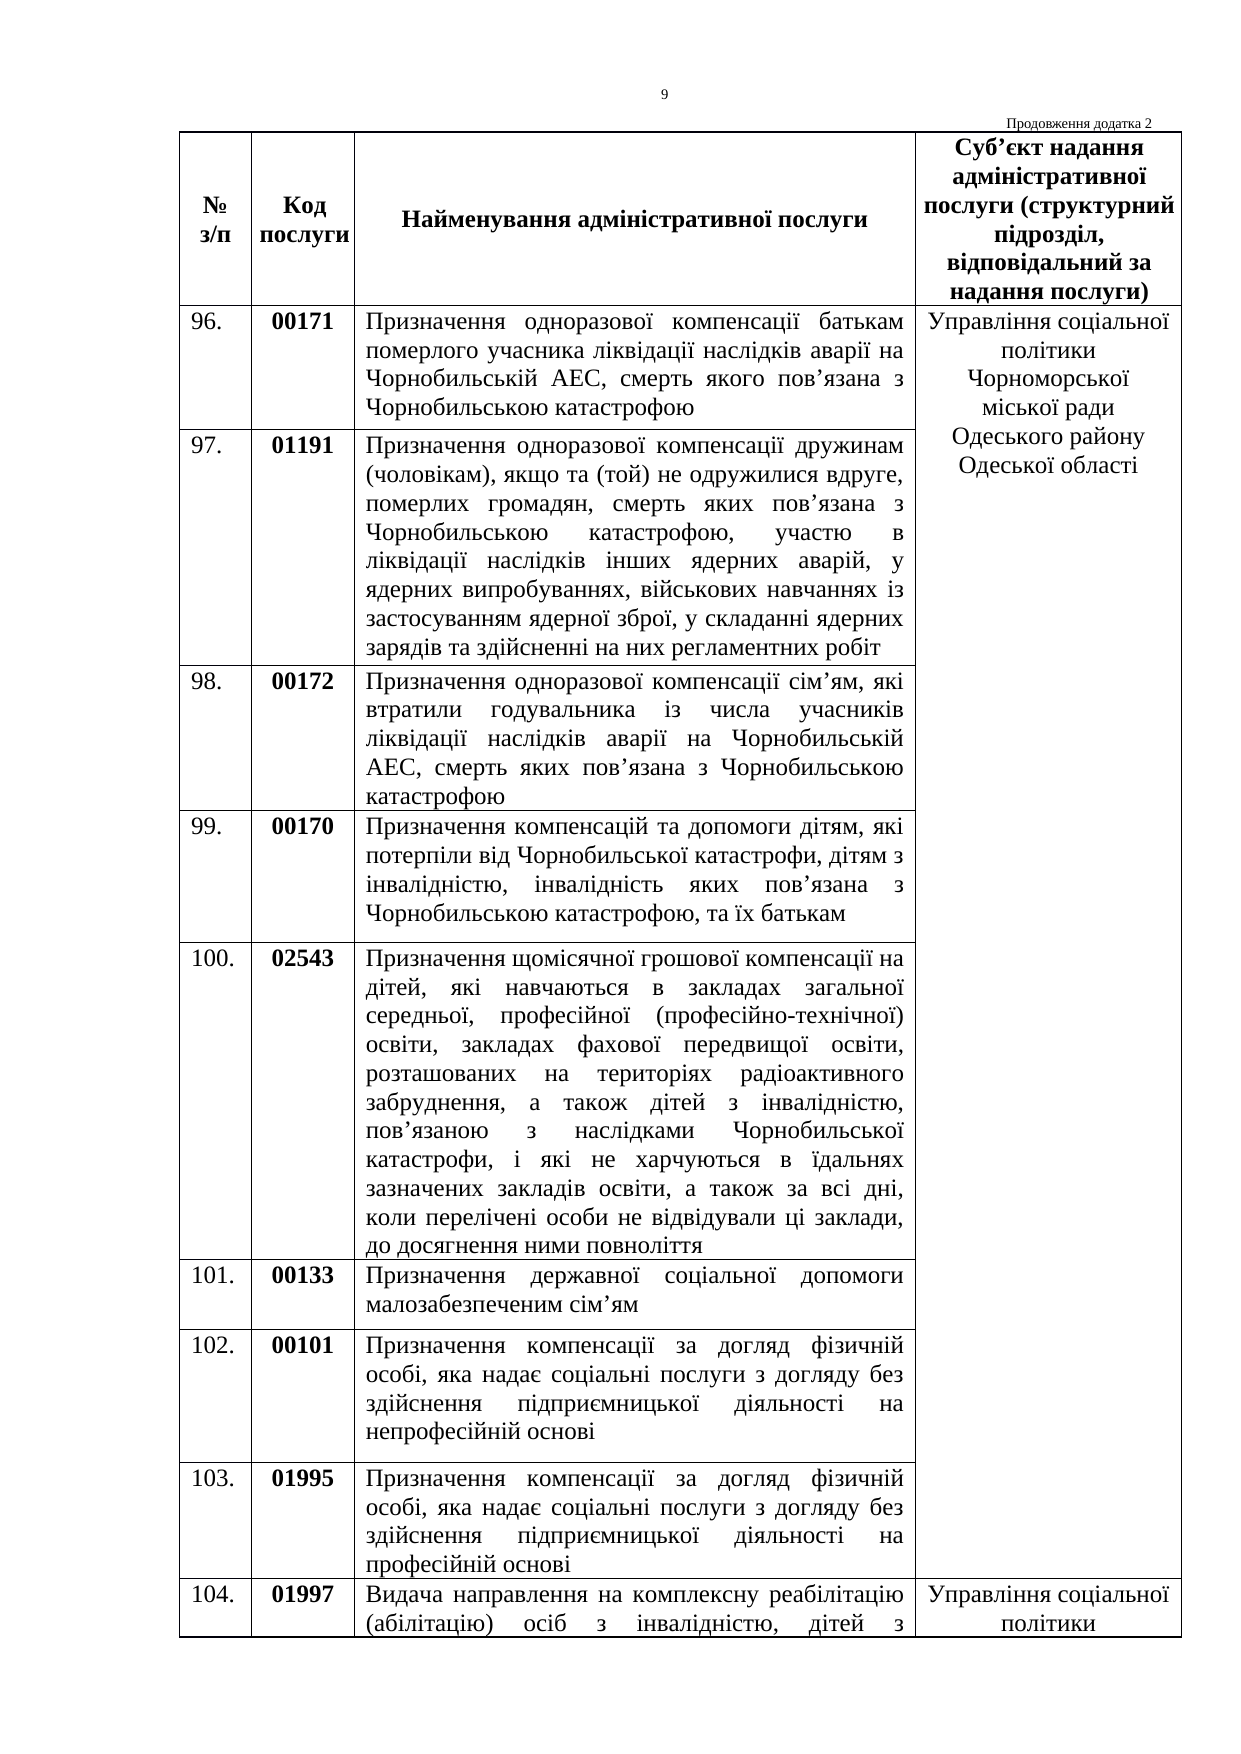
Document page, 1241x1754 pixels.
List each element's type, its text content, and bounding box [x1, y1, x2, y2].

table_cell 00101 [252, 1330, 354, 1462]
table_cell 00133 [252, 1260, 354, 1329]
table_cell [180, 306, 251, 429]
table_cell 02543 [252, 943, 354, 1259]
table_cell Призначення одноразової компенсації дружинам (чоловікам), якщо та (той) не одружилися вдруге, померлих громадян, смерть яких пов’язана з Чорнобильською катастрофою, участю в ліквідації наслідків інших ядерних аварій, у ядерних випробуваннях, військових навчаннях із застосуванням ядерної зброї, у складанні ядерних зарядів та здійсненні на них регламентних робіт [355, 430, 915, 665]
table_cell [180, 1579, 251, 1636]
table_cell 00171 [252, 306, 354, 429]
table_cell 00170 [252, 811, 354, 942]
table_header Найменування адміністративної послуги [355, 133, 915, 305]
table_cell 01995 [252, 1463, 354, 1578]
table_cell [180, 1260, 251, 1329]
table_cell 00172 [252, 666, 354, 810]
table_cell [180, 1463, 251, 1578]
table_cell [180, 430, 251, 665]
table_cell [180, 811, 251, 942]
table_cell [180, 666, 251, 810]
table_cell Призначення державної соціальної допомоги малозабезпеченим сім’ям [355, 1260, 915, 1329]
table_header Суб’єкт надання адміністративної послуги (структурний підрозділ, відповідальний за надання послуги) [916, 133, 1181, 305]
table_cell Управління соціальної політики Чорноморської міської ради Одеського району Одеської області [916, 1579, 1181, 1636]
table_cell [180, 943, 251, 1259]
table_cell 01997 [252, 1579, 354, 1636]
table_cell 01191 [252, 430, 354, 665]
table_header Код послуги [252, 133, 354, 305]
table_cell Призначення одноразової компенсації батькам померлого учасника ліквідації наслідків аварії на Чорнобильській АЕС, смерть якого пов’язана з Чорнобильською катастрофою [355, 306, 915, 429]
table_cell [180, 1330, 251, 1462]
table_cell Призначення компенсації за догляд фізичній особі, яка надає соціальні послуги з догляду без здійснення підприємницької діяльності на непрофесійній основі [355, 1330, 915, 1462]
table_cell Призначення щомісячної грошової компенсації на дітей, які навчаються в закладах загальної середньої, професійної (професійно-технічної) освіти, закладах фахової передвищої освіти, розташованих на територіях радіоактивного забруднення, а також дітей з інвалідністю, пов’язаною з наслідками Чорнобильської катастрофи, і які не харчуються в їдальнях зазначених закладів освіти, а також за всі дні, коли перелічені особи не відвідували ці заклади, до досягнення ними повноліття [355, 943, 915, 1259]
table_header № з/п [180, 133, 251, 305]
table_cell Призначення компенсації за догляд фізичній особі, яка надає соціальні послуги з догляду без здійснення підприємницької діяльності на професійній основі [355, 1463, 915, 1578]
table_cell Призначення одноразової компенсації сім’ям, які втратили годувальника із числа учасників ліквідації наслідків аварії на Чорнобильській АЕС, смерть яких пов’язана з Чорнобильською катастрофою [355, 666, 915, 810]
table_cell Призначення компенсацій та допомоги дітям, які потерпіли від Чорнобильської катастрофи, дітям з інвалідністю, інвалідність яких пов’язана з Чорнобильською катастрофою, та їх батькам [355, 811, 915, 942]
table_cell Управління соціальної політики Чорноморської міської ради Одеського району Одеської області [916, 306, 1181, 1578]
